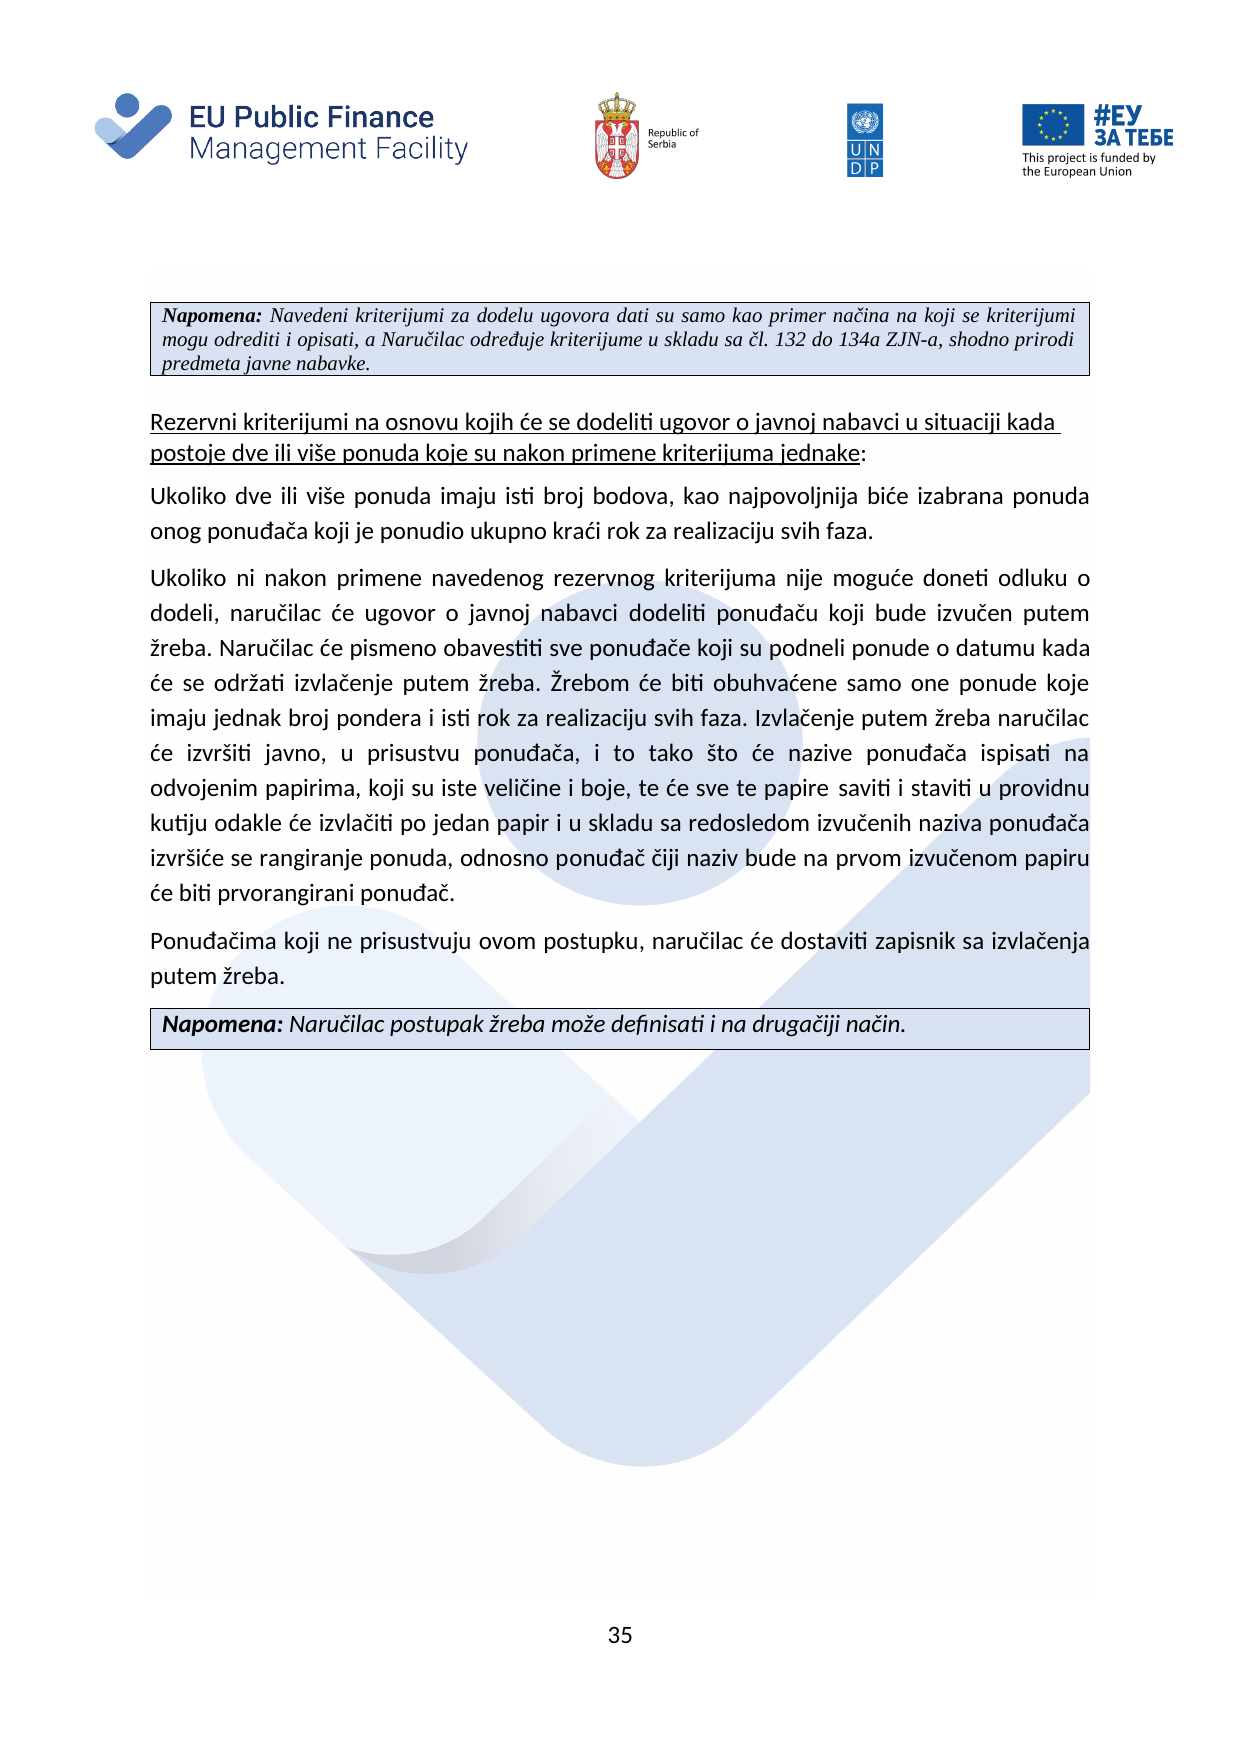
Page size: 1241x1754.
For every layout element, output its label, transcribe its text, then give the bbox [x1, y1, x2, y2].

picture [150, 270, 1091, 1601]
picture [94, 93, 468, 165]
table_header Napomena: Naručilac postupak žreba može definisati i na drugačiji način. [151, 1009, 1089, 1049]
text Ukoliko ni nakon primene navedenog rezervnog kriterijuma nije moguće doneti odluku o dodeli, naručilac će ugovor o javnoj nabavci dodeliti ponuđaču koji bude izvučen putem žreba. Naručilac će pismeno obavestiti sve ponuđače koji su podneli ponude o datumu kada će se održati izvlačenje putem žreba. Žrebom će biti obuhvaćene samo one ponude koje imaju jednak broj pondera i isti rok za realizaciju svih faza. Izvlačenje putem žreba naručilac će izvršiti javno, u prisustvu ponuđača, i to tako što će nazive ponuđača ispisati na odvojenim papirima, koji su iste veličine i boje, te će sve te papire saviti i staviti u providnu kutiju odakle će izvlačiti po jedan papir i u skladu sa redosledom izvučenih naziva ponuđača izvršiće se rangiranje ponuda, odnosno ponuđač čiji naziv bude na prvom izvučenom papiru će biti prvorangirani ponuđač. [150, 563, 1090, 908]
table_header Napomena: Navedeni kriterijumi za dodelu ugovora dati su samo kao primer načina na koji se kriterijumi mogu odrediti i opisati, a Naručilac određuje kriterijume u skladu sa čl. 132 do 134a ZJN-a, shodno prirodi predmeta javne nabavke. [151, 303, 1089, 375]
text Rezervni kriterijumi na osnovu kojih će se dodeliti ugovor o javnoj nabavci u situaciji kada postoje dve ili više ponuda koje su nakon primene kriterijuma jednake: [150, 407, 1090, 468]
text Ponuđačima koji ne prisustvuju ovom postupku, naručilac će dostaviti zapisnik sa izvlačenja putem žreba. [150, 925, 1090, 991]
text Ukoliko dve ili više ponuda imaju isti broj bodova, kao najpovoljnija biće izabrana ponuda onog ponuđača koji je ponudio ukupno kraći rok za realizaciju svih faza. [150, 480, 1090, 546]
picture [595, 92, 1173, 179]
